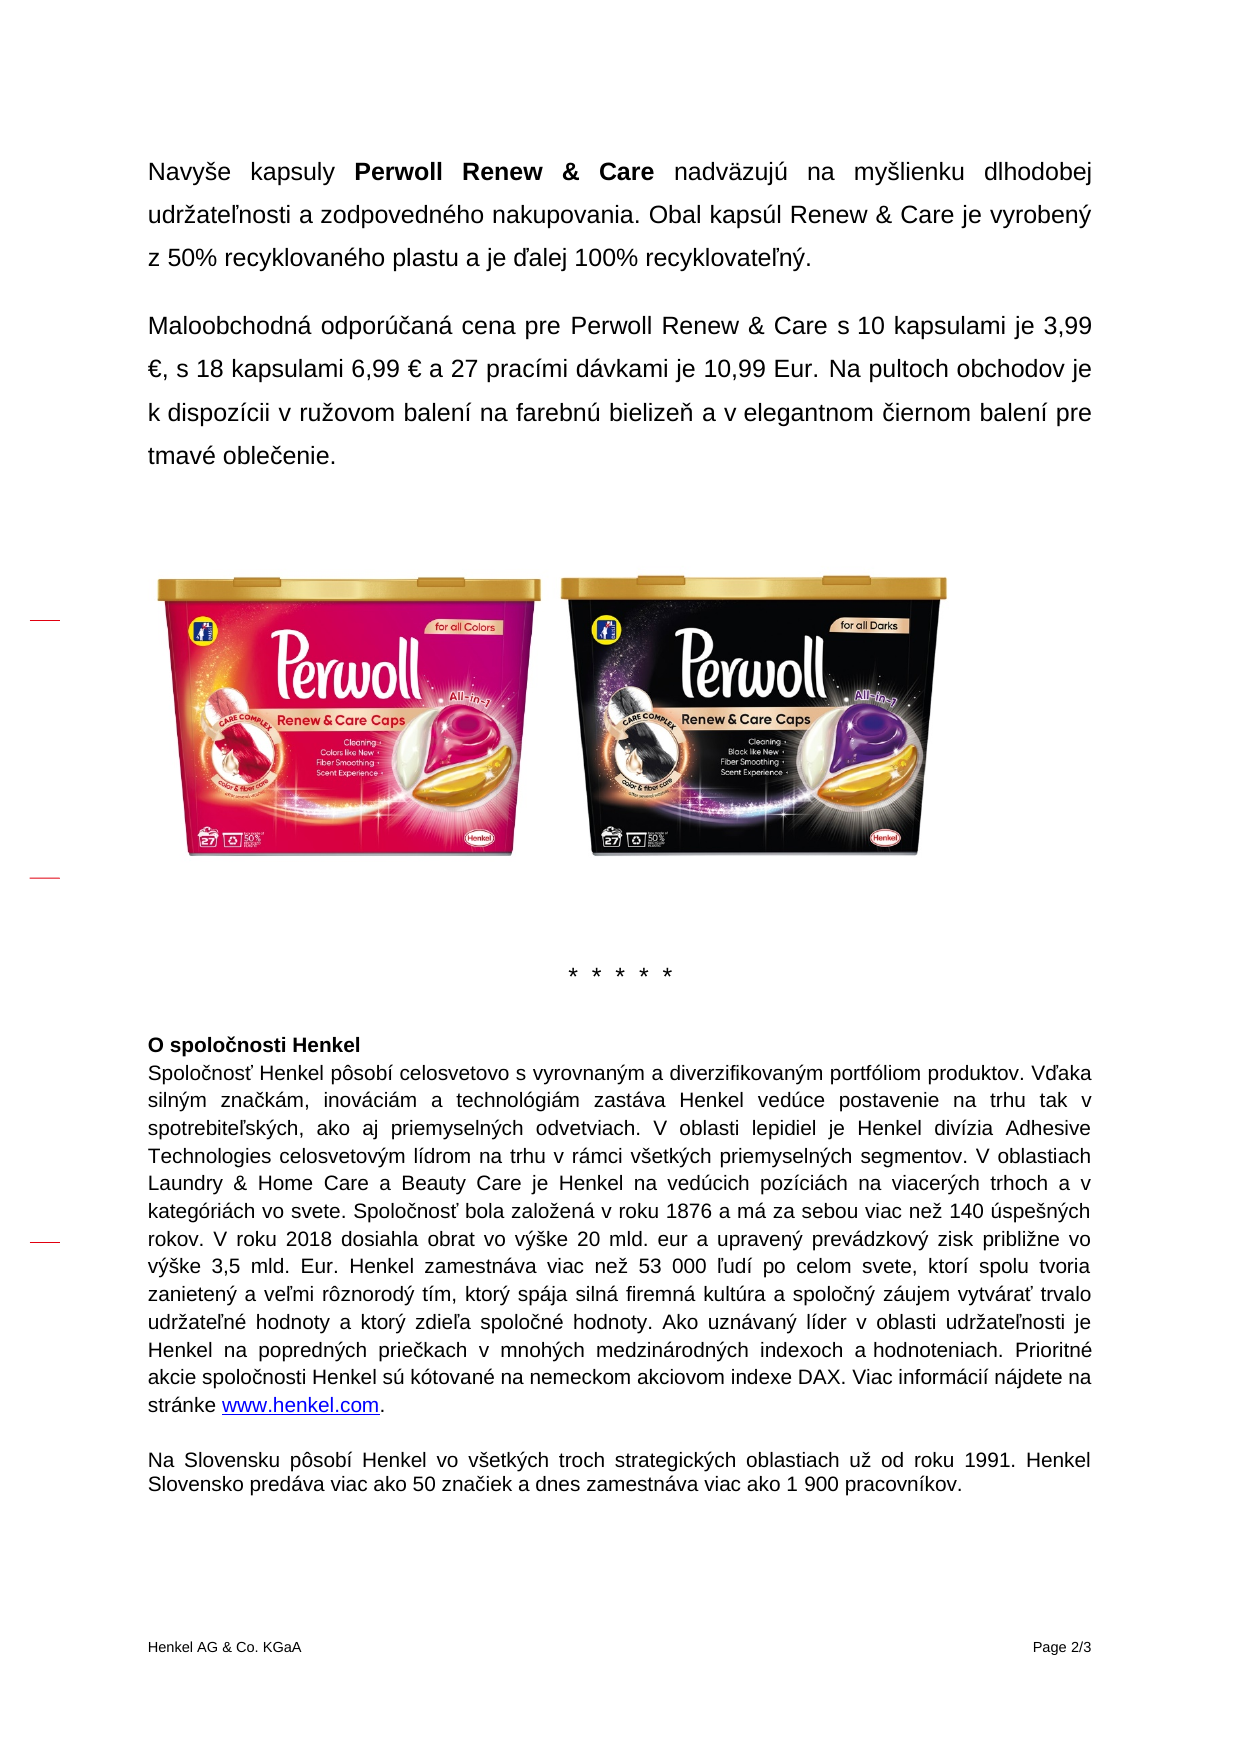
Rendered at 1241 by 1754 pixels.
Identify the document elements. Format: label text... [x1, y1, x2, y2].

text * * * * * [148, 962, 1092, 991]
picture [147, 513, 957, 919]
text Na Slovensku pôsobí Henkel vo všetkých troch strategických oblastiach už od roku 1991. Henkel Slovensko predáva viac ako 50 značiek a dnes zamestnáva viac ako 1 900 pracovníkov. [148, 1448, 1092, 1496]
text Maloobchodná odporúčaná cena pre Perwoll Renew & Care s 10 kapsulami je 3,99 €, s 18 kapsulami 6,99 € a 27 pracími dávkami je 10,99 Eur. Na pultoch obchodov je k dispozícii v ružovom balení na farebnú bielizeň a v elegantnom čiernom balení pre tmavé oblečenie. [148, 311, 1092, 469]
text O spoločnosti Henkel [148, 1033, 1092, 1057]
text Navyše kapsuly Perwoll Renew & Care nadväzujú na myšlienku dlhodobej udržateľnosti a zodpovedného nakupovania. Obal kapsúl Renew & Care je vyrobený z 50% recyklovaného plastu a je ďalej 100% recyklovateľný. [148, 157, 1092, 272]
text Spoločnosť Henkel pôsobí celosvetovo s vyrovnaným a diverzifikovaným portfóliom produktov. Vďaka silným značkám, inováciám a technológiám zastáva Henkel vedúce postavenie na trhu tak v spotrebiteľských, ako aj priemyselných odvetviach. V oblasti lepidiel je Henkel divízia Adhesive Technologies celosvetovým lídrom na trhu v rámci všetkých priemyselných segmentov. V oblastiach Laundry & Home Care a Beauty Care je Henkel na vedúcich pozíciách na viacerých trhoch a v kategóriách vo svete. Spoločnosť bola založená v roku 1876 a má za sebou viac než 140 úspešných rokov. V roku 2018 dosiahla obrat vo výške 20 mld. eur a upravený prevádzkový zisk približne vo výške 3,5 mld. Eur. Henkel zamestnáva viac než 53 000 ľudí po celom svete, ktorí spolu tvoria zanietený a veľmi rôznorodý tím, ktorý spája silná firemná kultúra a spoločný záujem vytvárať trvalo udržateľné hodnoty a ktorý zdieľa spoločné hodnoty. Ako uznávaný líder v oblasti udržateľnosti je Henkel na popredných priečkach v mnohých medzinárodných indexoch a hodnoteniach. Prioritné akcie spoločnosti Henkel sú kótované na nemeckom akciovom indexe DAX. Viac informácií nájdete na stránke www.henkel.com. [148, 1060, 1092, 1417]
